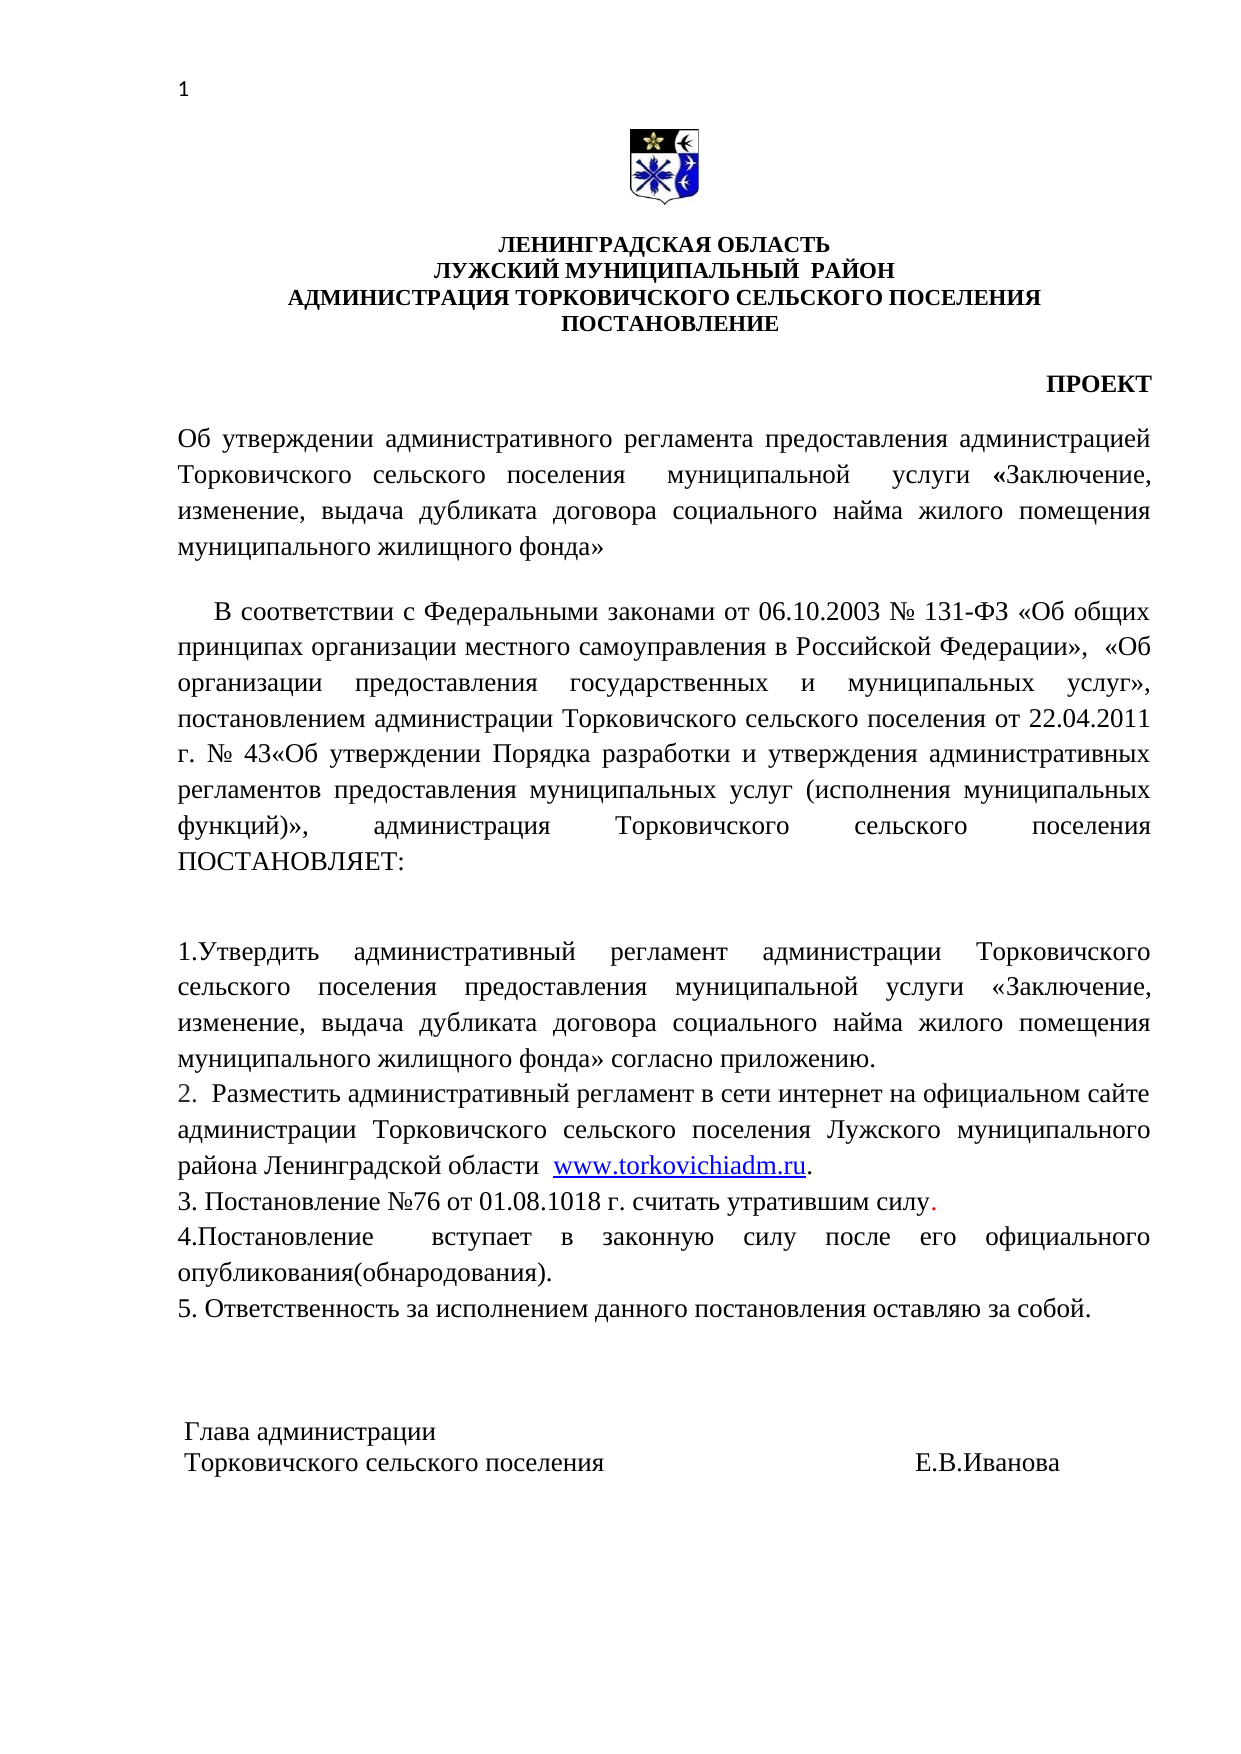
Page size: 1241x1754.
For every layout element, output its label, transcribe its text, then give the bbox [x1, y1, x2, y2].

text 4.Постановление вступает в законную силу после его официального опубликования(обнародования). 5. Ответственность за исполнением данного постановления оставляю за собой. [177, 1220, 1152, 1323]
text АДМИНИСТРАЦИЯ ТОРКОВИЧСКОГО СЕЛЬСКОГО ПОСЕЛЕНИЯ [177, 284, 1152, 310]
text 1.Утвердить административный регламент администрации Торковичского сельского поселения предоставления муниципальной услуги «Заключение, изменение, выдача дубликата договора социального найма жилого помещения муниципального жилищного фонда» согласно приложению. [177, 934, 1152, 1073]
text В соответствии с Федеральными законами от 06.10.2003 № 131-ФЗ «Об общих принципах организации местного самоуправления в Российской Федерации», «Об организации предоставления государственных и муниципальных услуг», постановлением администрации Торковичского сельского поселения от 22.04.2011 г. № 43«Об утверждении Порядка разработки и утверждения административных регламентов предоставления муниципальных услуг (исполнения муниципальных функций)», администрация Торковичского сельского поселения ПОСТАНОВЛЯЕТ: [177, 594, 1152, 876]
picture [630, 129, 699, 205]
text ЛУЖСКИЙ МУНИЦИПАЛЬНЫЙ РАЙОН [177, 257, 1152, 284]
text 3. Постановление №76 от 01.08.1018 г. считать утратившим силу. [177, 1185, 1152, 1216]
text Об утверждении административного регламента предоставления администрацией Торковичского сельского поселения муниципальной услуги «Заключение, изменение, выдача дубликата договора социального найма жилого помещения муниципального жилищного фонда» [177, 422, 1152, 561]
text Торковичского сельского поселения Е.В.Иванова [177, 1446, 1152, 1477]
text 2. Разместить административный регламент в сети интернет на официальном сайте администрации Торковичского сельского поселения Лужского муниципального района Ленинградской области www.torkovichiadm.ru. [177, 1077, 1152, 1180]
text ЛЕНИНГРАДСКАЯ ОБЛАСТЬ [177, 231, 1152, 257]
text Глава администрации [177, 1415, 1152, 1446]
text ПРОЕКТ [177, 336, 1152, 397]
text ПОСТАНОВЛЕНИЕ [177, 310, 1152, 336]
